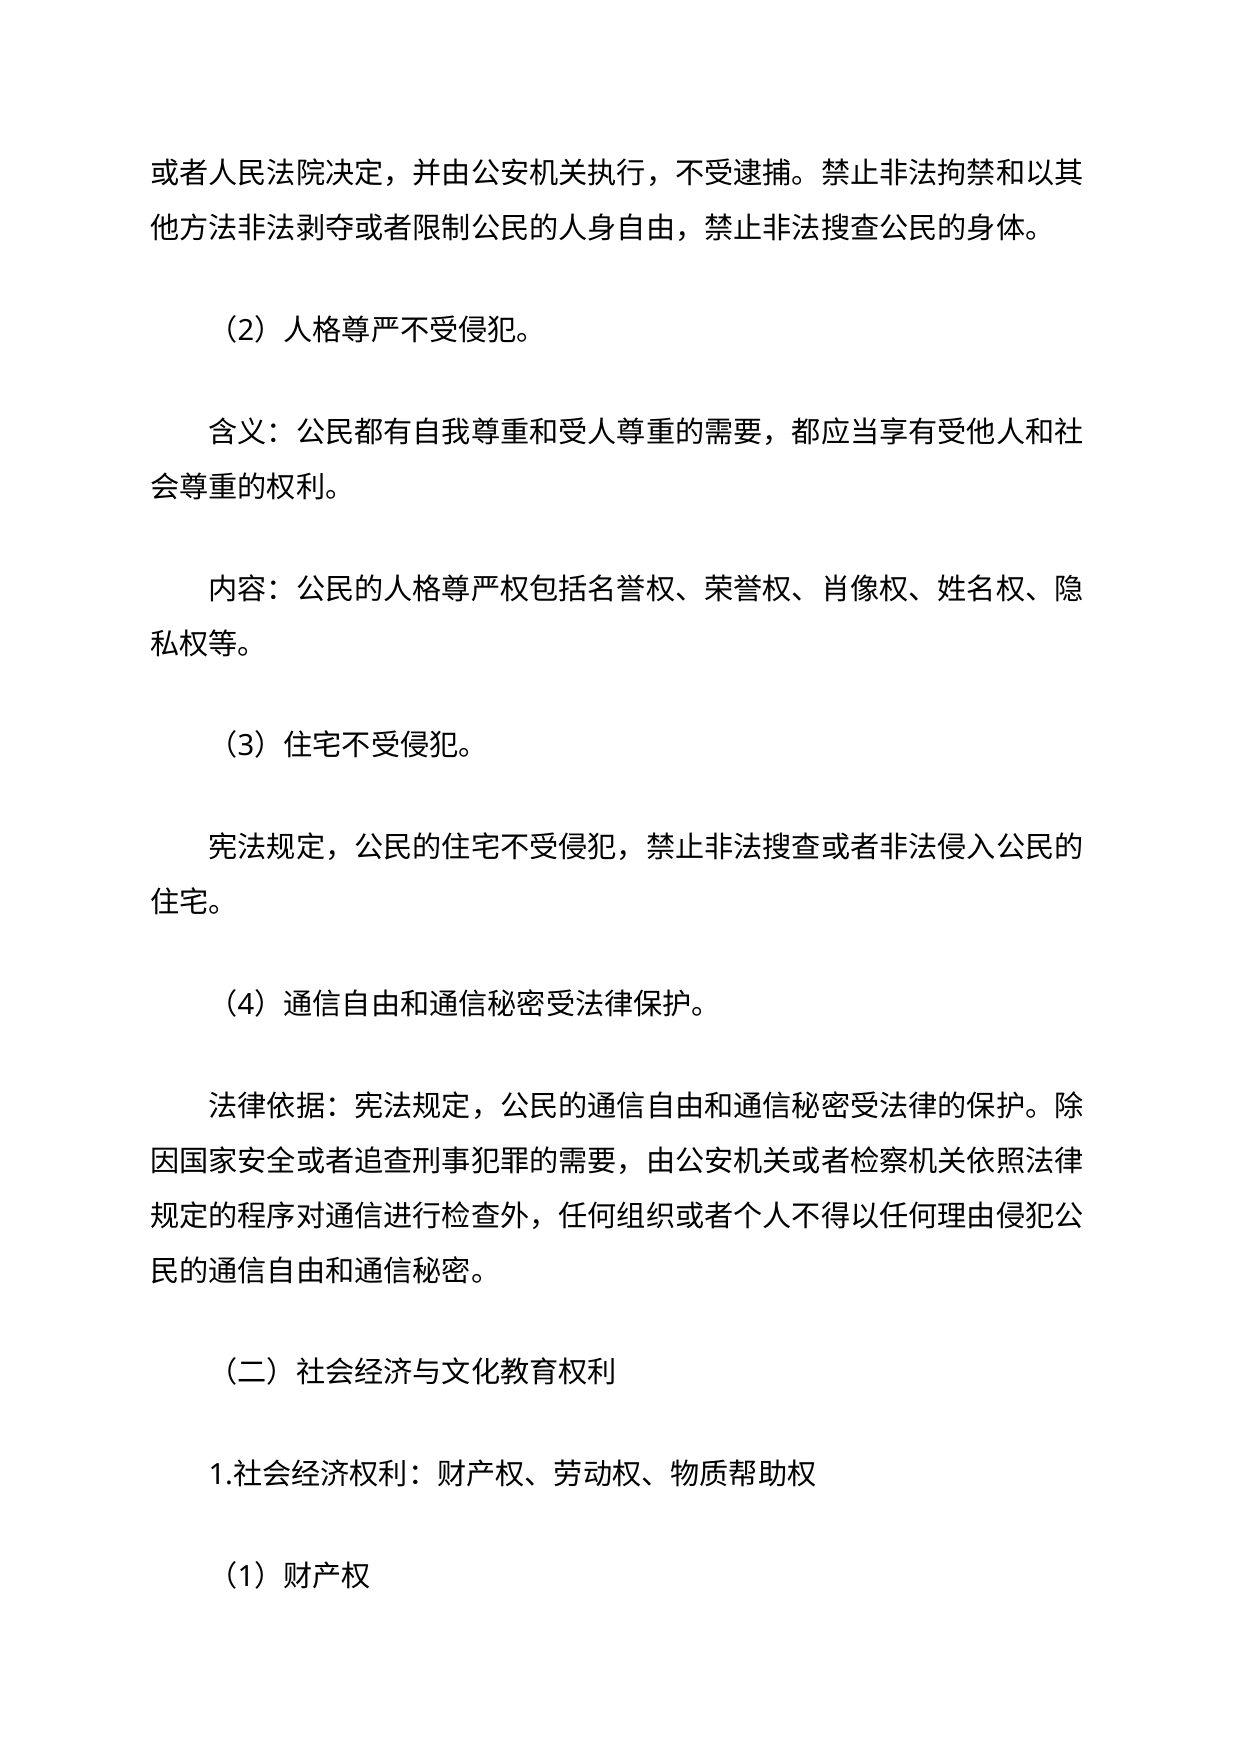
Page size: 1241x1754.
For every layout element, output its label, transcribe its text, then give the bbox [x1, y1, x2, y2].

text （2）人格尊严不受侵犯。 [150, 307, 1090, 349]
text 内容：公民的人格尊严权包括名誉权、荣誉权、肖像权、姓名权、隐私权等。 [150, 565, 1090, 662]
text 法律依据：宪法规定，公民的通信自由和通信秘密受法律的保护。除因国家安全或者追查刑事犯罪的需要，由公安机关或者检察机关依照法律规定的程序对通信进行检查外，任何组织或者个人不得以任何理由侵犯公民的通信自由和通信秘密。 [150, 1083, 1090, 1289]
text （3）住宅不受侵犯。 [150, 722, 1090, 764]
text （二）社会经济与文化教育权利 [150, 1349, 1090, 1391]
text （4）通信自由和通信秘密受法律保护。 [150, 981, 1090, 1023]
text 含义：公民都有自我尊重和受人尊重的需要，都应当享有受他人和社会尊重的权利。 [150, 409, 1090, 506]
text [150, 150, 1090, 247]
text （1）财产权 [150, 1553, 1090, 1595]
text 宪法规定，公民的住宅不受侵犯，禁止非法搜查或者非法侵入公民的住宅。 [150, 824, 1090, 921]
text 1.社会经济权利：财产权、劳动权、物质帮助权 [150, 1451, 1090, 1493]
